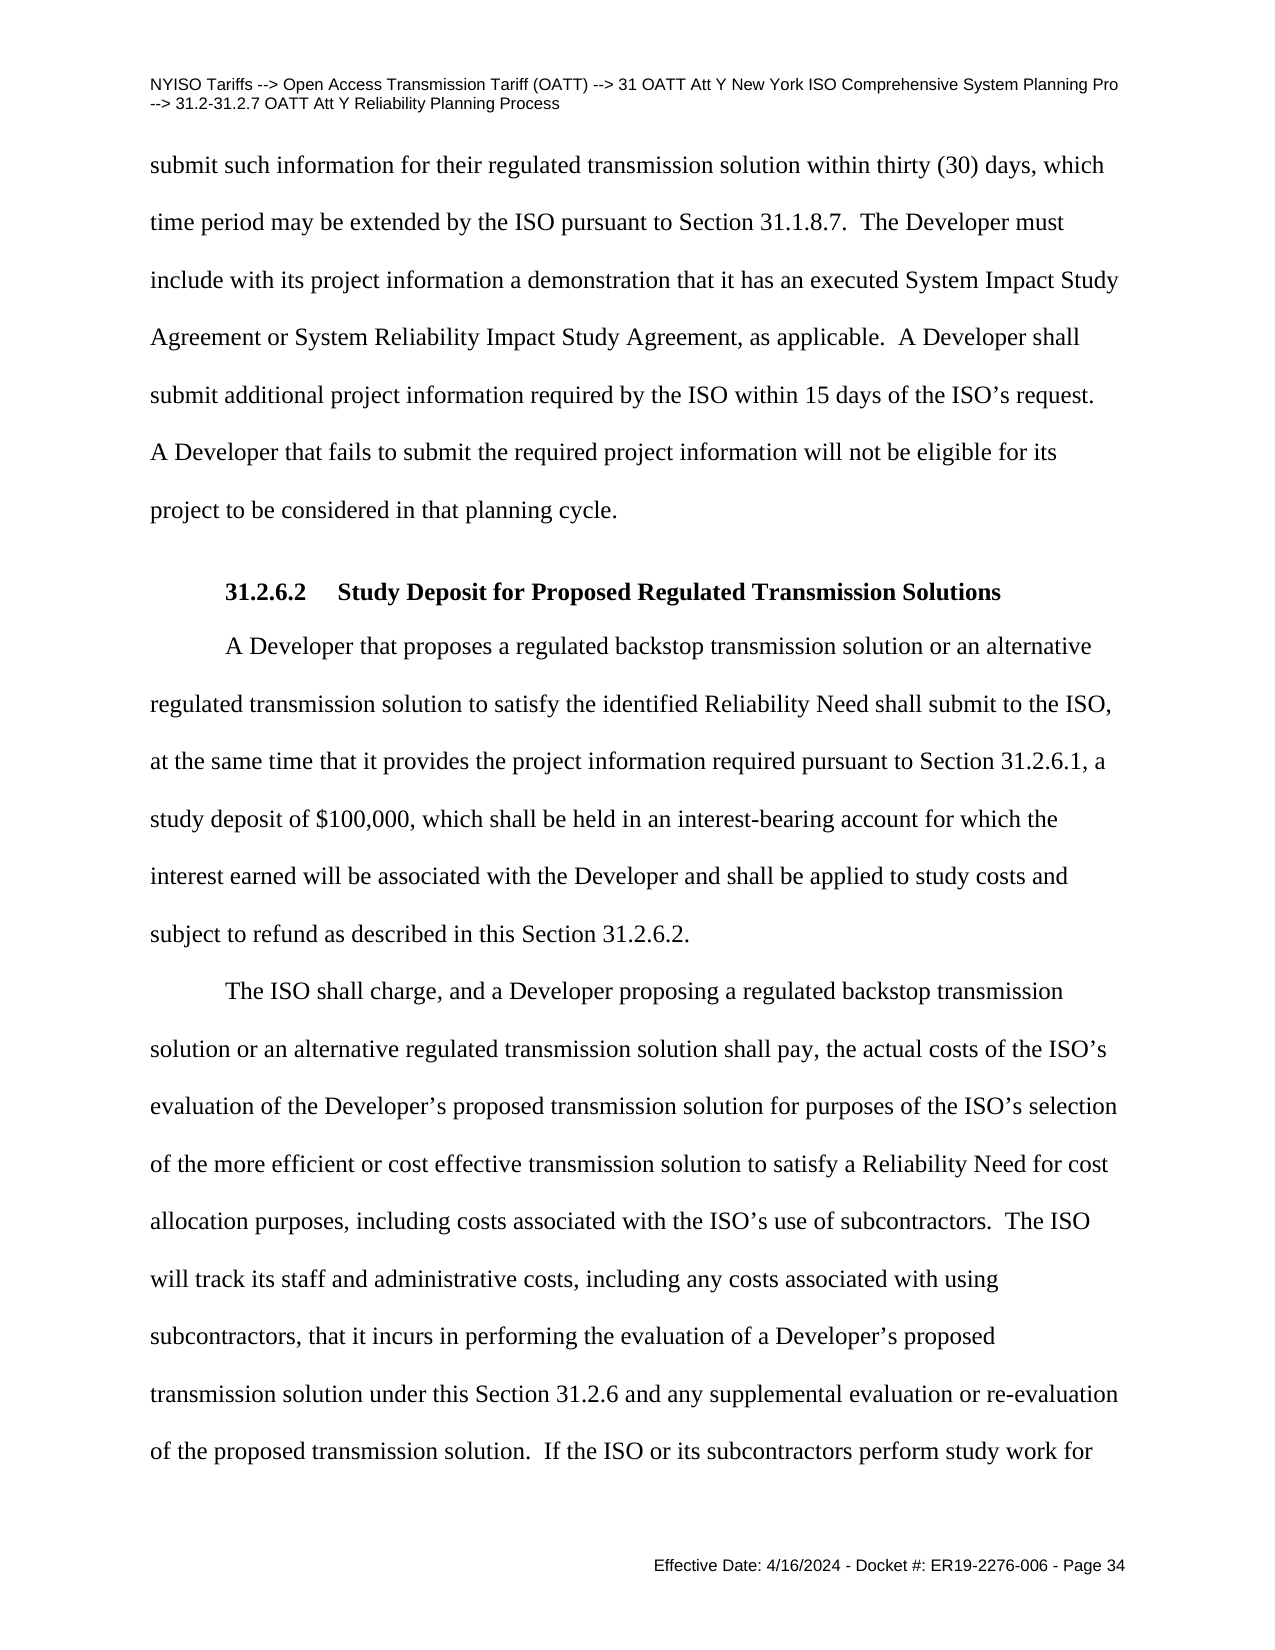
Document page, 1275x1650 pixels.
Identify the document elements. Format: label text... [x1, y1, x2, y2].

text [150, 150, 1125, 524]
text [150, 976, 1125, 1465]
subtitle 31.2.6.2 Study Deposit for Proposed Regulated Transmission Solutions [225, 577, 1125, 606]
text A Developer that proposes a regulated backstop transmission solution or an alternative regulated transmission solution to satisfy the identified Reliability Need shall submit to the ISO, at the same time that it provides the project information required pursuant to Section 31.2.6.1, a study deposit of $100,000, which shall be held in an interest-bearing account for which the interest earned will be associated with the Developer and shall be applied to study costs and subject to refund as described in this Section 31.2.6.2. [150, 631, 1125, 947]
